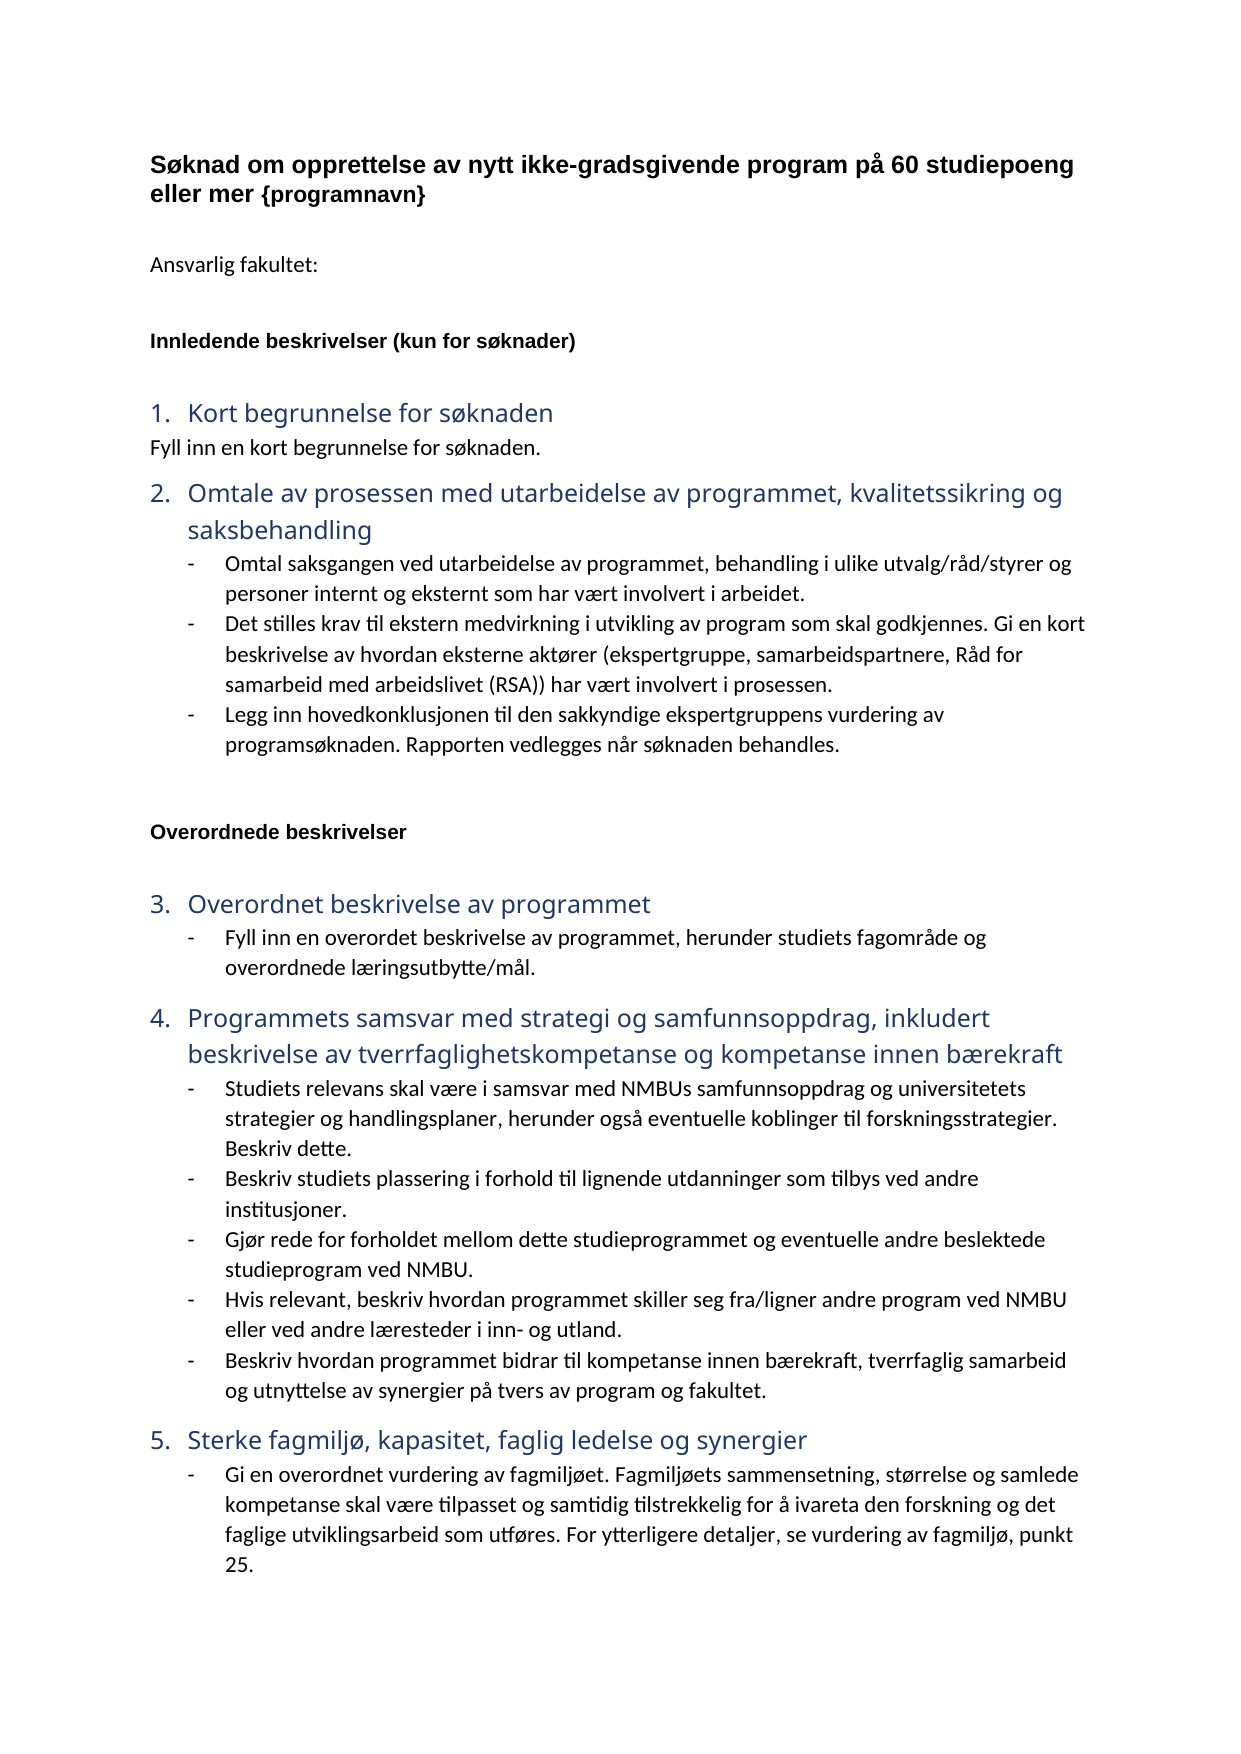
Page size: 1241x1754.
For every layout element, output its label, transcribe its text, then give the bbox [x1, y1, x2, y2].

list Beskriv hvordan programmet bidrar til kompetanse innen bærekraft, tverrfaglig samarbeid og utnyttelse av synergier på tvers av program og fakultet. [187, 1346, 1090, 1404]
list Fyll inn en overordet beskrivelse av programmet, herunder studiets fagområde og overordnede læringsutbytte/mål. [187, 923, 1090, 982]
subtitle Innledende beskrivelser (kun for søknader) [150, 329, 1090, 353]
list Gjør rede for forholdet mellom dette studieprogrammet og eventuelle andre beslektede studieprogram ved NMBU. [187, 1225, 1090, 1283]
subtitle Overordnet beskrivelse av programmet [150, 887, 1090, 921]
subtitle Sterke fagmiljø, kapasitet, faglig ledelse og synergier [150, 1423, 1090, 1457]
subtitle Overordnede beskrivelser [150, 820, 1090, 844]
text Ansvarlig fakultet: [150, 250, 1090, 278]
list Omtal saksgangen ved utarbeidelse av programmet, behandling i ulike utvalg/råd/styrer og personer internt og eksternt som har vært involvert i arbeidet. [187, 549, 1090, 607]
list Hvis relevant, beskriv hvordan programmet skiller seg fra/ligner andre program ved NMBU eller ved andre læresteder i inn- og utland. [187, 1285, 1090, 1344]
list Legg inn hovedkonklusjonen til den sakkyndige ekspertgruppens vurdering av programsøknaden. Rapporten vedlegges når søknaden behandles. [187, 700, 1090, 758]
list Studiets relevans skal være i samsvar med NMBUs samfunnsoppdrag og universitetets strategier og handlingsplaner, herunder også eventuelle koblinger til forskningsstrategier. Beskriv dette. [187, 1074, 1090, 1162]
subtitle Programmets samsvar med strategi og samfunnsoppdrag, inkludert beskrivelse av tverrfaglighetskompetanse og kompetanse innen bærekraft [150, 1000, 1090, 1071]
text Fyll inn en kort begrunnelse for søknaden. [150, 433, 1090, 461]
list Gi en overordnet vurdering av fagmiljøet. Fagmiljøets sammensetning, størrelse og samlede kompetanse skal være tilpasset og samtidig tilstrekkelig for å ivareta den forskning og det faglige utviklingsarbeid som utføres. For ytterligere detaljer, se vurdering av fagmiljø, punkt 25. [187, 1460, 1090, 1578]
subtitle Søknad om opprettelse av nytt ikke-gradsgivende program på 60 studiepoeng eller mer {programnavn} [150, 150, 1090, 207]
subtitle Kort begrunnelse for søknaden [150, 396, 1090, 430]
list Det stilles krav til ekstern medvirkning i utvikling av program som skal godkjennes. Gi en kort beskrivelse av hvordan eksterne aktører (ekspertgruppe, samarbeidspartnere, Råd for samarbeid med arbeidslivet (RSA)) har vært involvert i prosessen. [187, 609, 1090, 698]
subtitle Omtale av prosessen med utarbeidelse av programmet, kvalitetssikring og saksbehandling [150, 476, 1090, 546]
list Beskriv studiets plassering i forhold til lignende utdanninger som tilbys ved andre institusjoner. [187, 1164, 1090, 1223]
